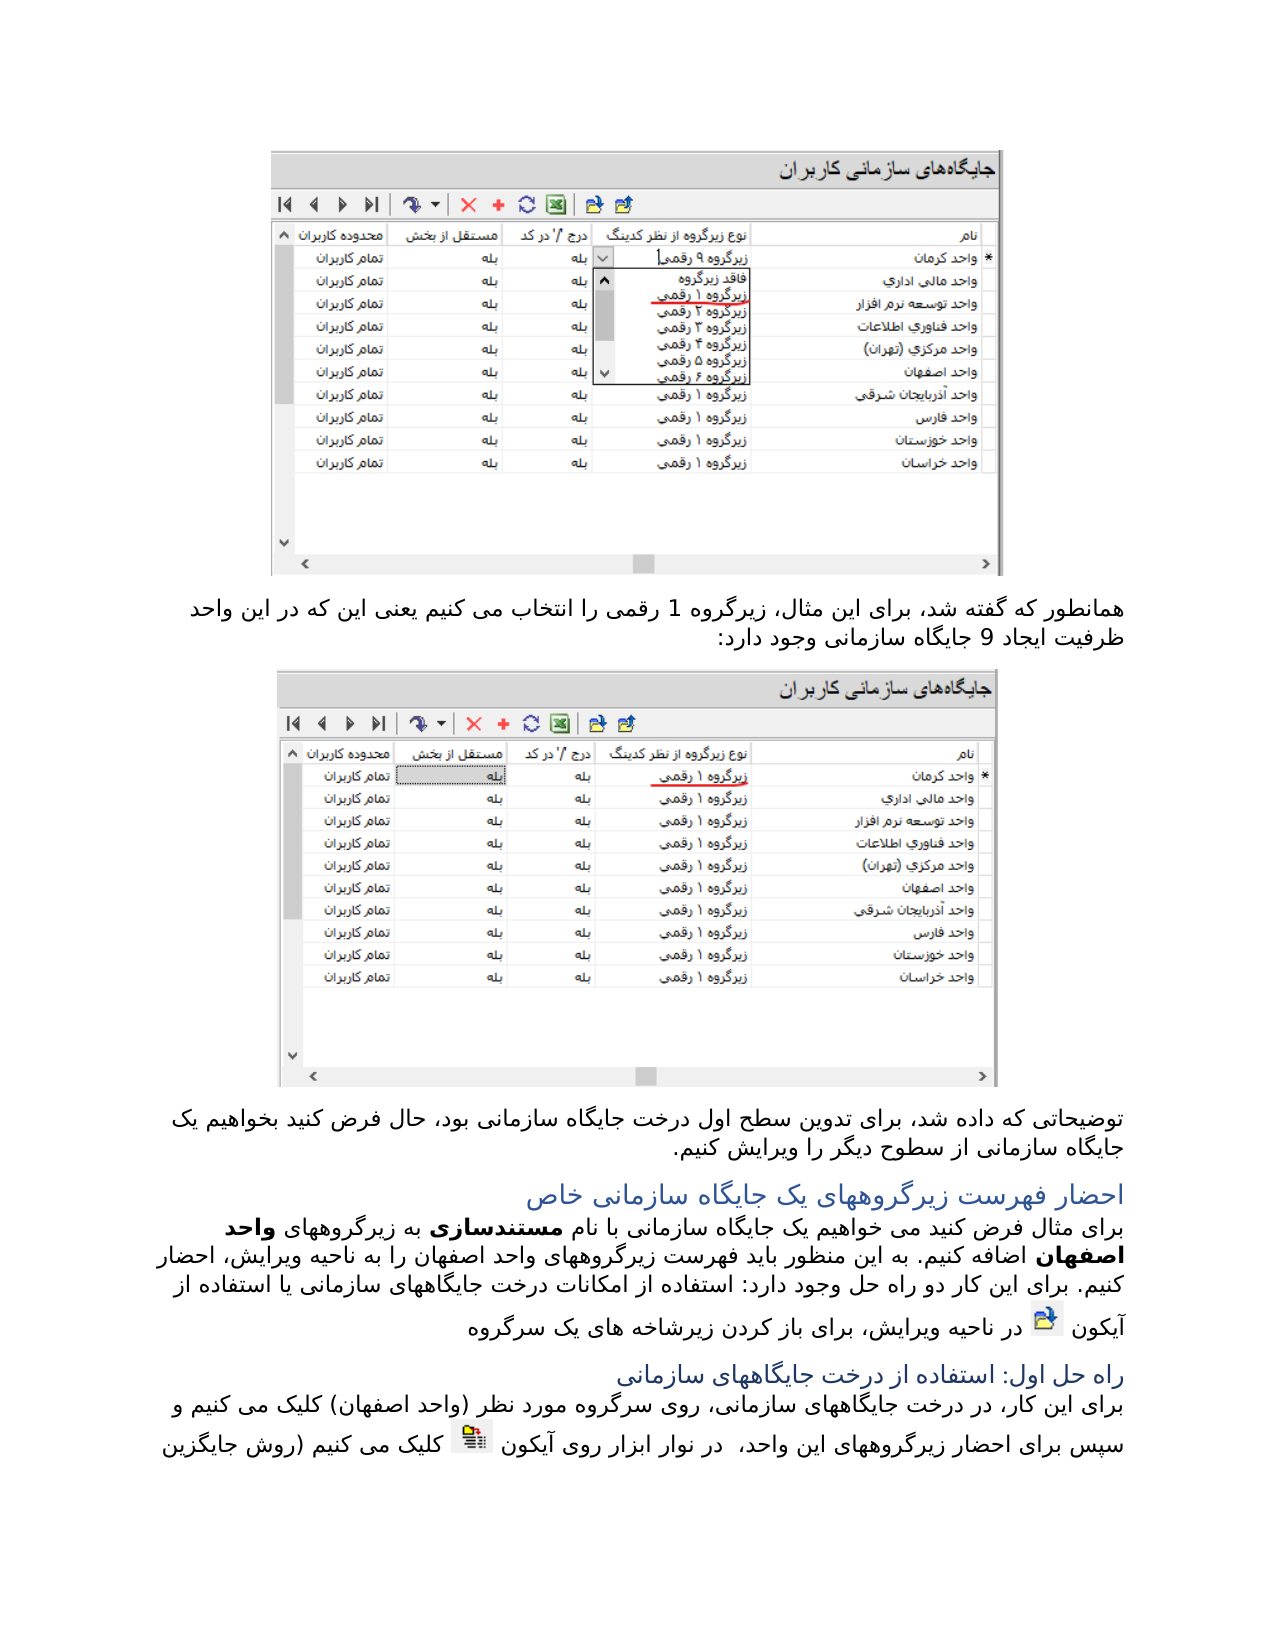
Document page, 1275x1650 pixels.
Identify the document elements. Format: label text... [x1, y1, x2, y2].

text همانطور که گفته شد، برای این مثال، زیرگروه 1 رقمی را انتخاب می کنیم یعنی این که در این واحد ظرفیت ایجاد 9 جایگاه سازمانی وجود دارد: [150, 595, 1125, 651]
text برای مثال فرض کنید می خواهیم یک جایگاه سازمانی با نام مستندسازی به زیرگروههای واحد اصفهان اضافه کنیم. به این منظور باید فهرست زیرگروههای واحد اصفهان را به ناحیه ویرایش، احضار کنیم. برای این کار دو راه حل وجود دارد: استفاده از امکانات درخت جایگاههای سازمانی یا استفاده از آیکون در ناحیه ویرایش، برای باز کردن زیرشاخه های یک سرگروه [150, 1214, 1125, 1341]
picture [450, 1419, 493, 1453]
picture [1030, 1300, 1064, 1336]
picture [271, 150, 1004, 576]
subtitle راه حل اول: استفاده از درخت جایگاههای سازمانی [150, 1360, 1125, 1389]
text توضیحاتی که داده شد، برای تدوین سطح اول درخت جایگاه سازمانی بود، حال فرض کنید بخواهیم یک جایگاه سازمانی از سطوح دیگر را ویرایش کنیم. [150, 1105, 1125, 1161]
picture [276, 669, 998, 1087]
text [150, 1391, 1125, 1458]
subtitle احضار فهرست زیرگروههای یک جایگاه سازمانی خاص [150, 1179, 1125, 1211]
